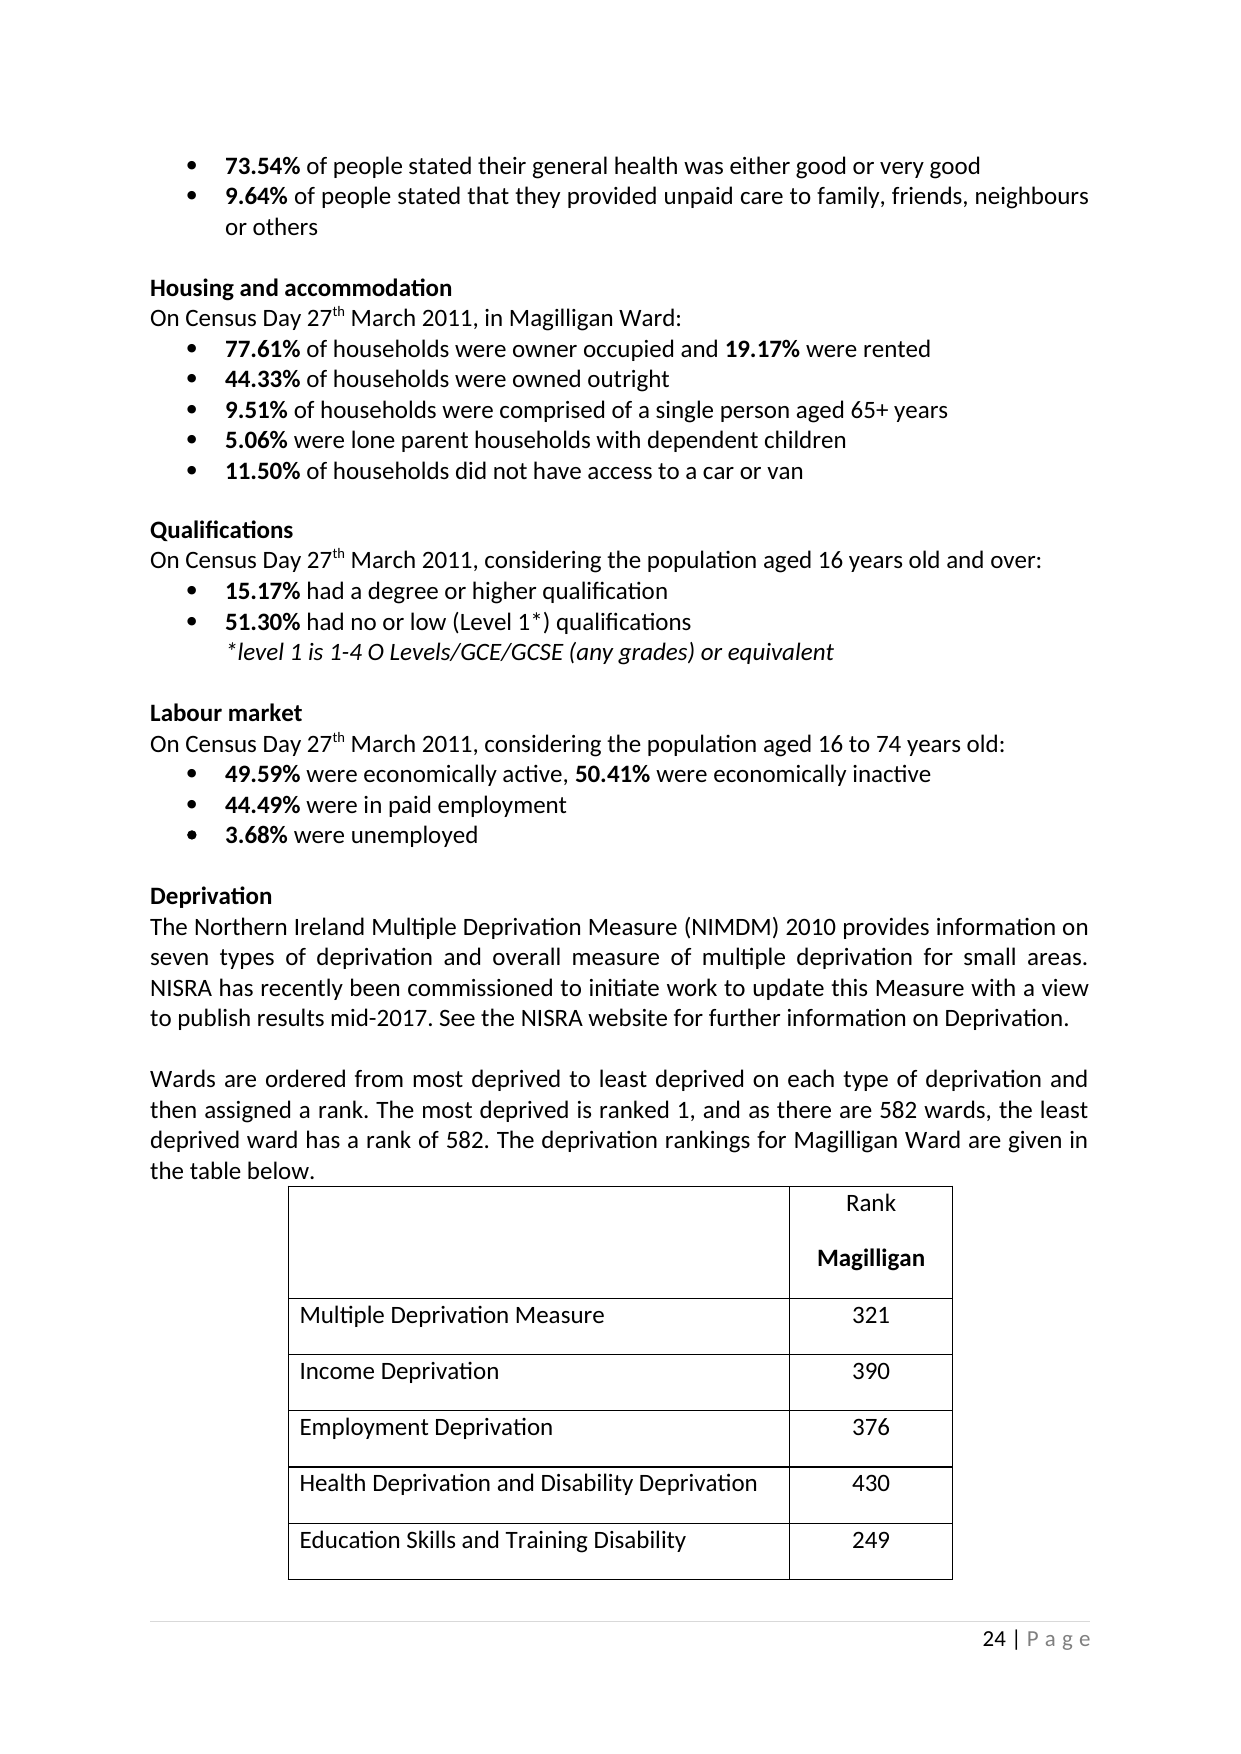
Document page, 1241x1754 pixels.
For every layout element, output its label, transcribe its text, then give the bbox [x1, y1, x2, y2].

table_cell Employment Deprivation [289, 1411, 789, 1466]
table_cell 390 [790, 1355, 952, 1410]
table_header Rank Magilligan [790, 1187, 952, 1298]
list 51.30% had no or low (Level 1*) qualifications [187, 606, 1090, 636]
table_cell Education Skills and Training Disability [289, 1524, 789, 1579]
list 9.51% of households were comprised of a single person aged 65+ years [187, 394, 1090, 425]
list 77.61% of households were owner occupied and 19.17% were rented [187, 333, 1090, 364]
list 5.06% were lone parent households with dependent children [187, 425, 1090, 455]
list 15.17% had a degree or higher qualification [187, 575, 1090, 606]
list *level 1 is 1-4 O Levels/GCE/GCSE (any grades) or equivalent [225, 636, 1090, 667]
text Qualifications [150, 514, 1090, 545]
list 9.64% of people stated that they provided unpaid care to family, friends, neighbours or others [187, 181, 1090, 242]
text On Census Day 27th March 2011, considering the population aged 16 to 74 years old: [150, 728, 1090, 758]
list 44.49% were in paid employment [187, 789, 1090, 819]
list 73.54% of people stated their general health was either good or very good [187, 150, 1090, 181]
text The Northern Ireland Multiple Deprivation Measure (NIMDM) 2010 provides information on seven types of deprivation and overall measure of multiple deprivation for small areas. NISRA has recently been commissioned to initiate work to update this Measure with a view to publish results mid-2017. See the NISRA website for further information on Deprivation. [150, 911, 1090, 1033]
table_cell 430 [790, 1468, 952, 1523]
list 11.50% of households did not have access to a car or van [187, 455, 1090, 486]
table_cell 321 [790, 1299, 952, 1354]
text Wards are ordered from most deprived to least deprived on each type of deprivation and then assigned a rank. The most deprived is ranked 1, and as there are 582 wards, the least deprived ward has a rank of 582. The deprivation rankings for Magilligan Ward are given in the table below. [150, 1063, 1090, 1186]
text On Census Day 27th March 2011, in Magilligan Ward: [150, 303, 1090, 333]
table_cell Health Deprivation and Disability Deprivation [289, 1468, 789, 1523]
text Deprivation [150, 880, 1090, 911]
list 49.59% were economically active, 50.41% were economically inactive [187, 758, 1090, 789]
list 3.68% were unemployed [187, 819, 1090, 850]
list 44.33% of households were owned outright [187, 364, 1090, 394]
text On Census Day 27th March 2011, considering the population aged 16 years old and over: [150, 545, 1090, 575]
table_cell Multiple Deprivation Measure [289, 1299, 789, 1354]
table_cell Income Deprivation [289, 1355, 789, 1410]
text Labour market [150, 697, 1090, 728]
table_cell 376 [790, 1411, 952, 1466]
text Housing and accommodation [150, 272, 1090, 303]
table_header [289, 1187, 789, 1298]
table_cell 249 [790, 1524, 952, 1579]
